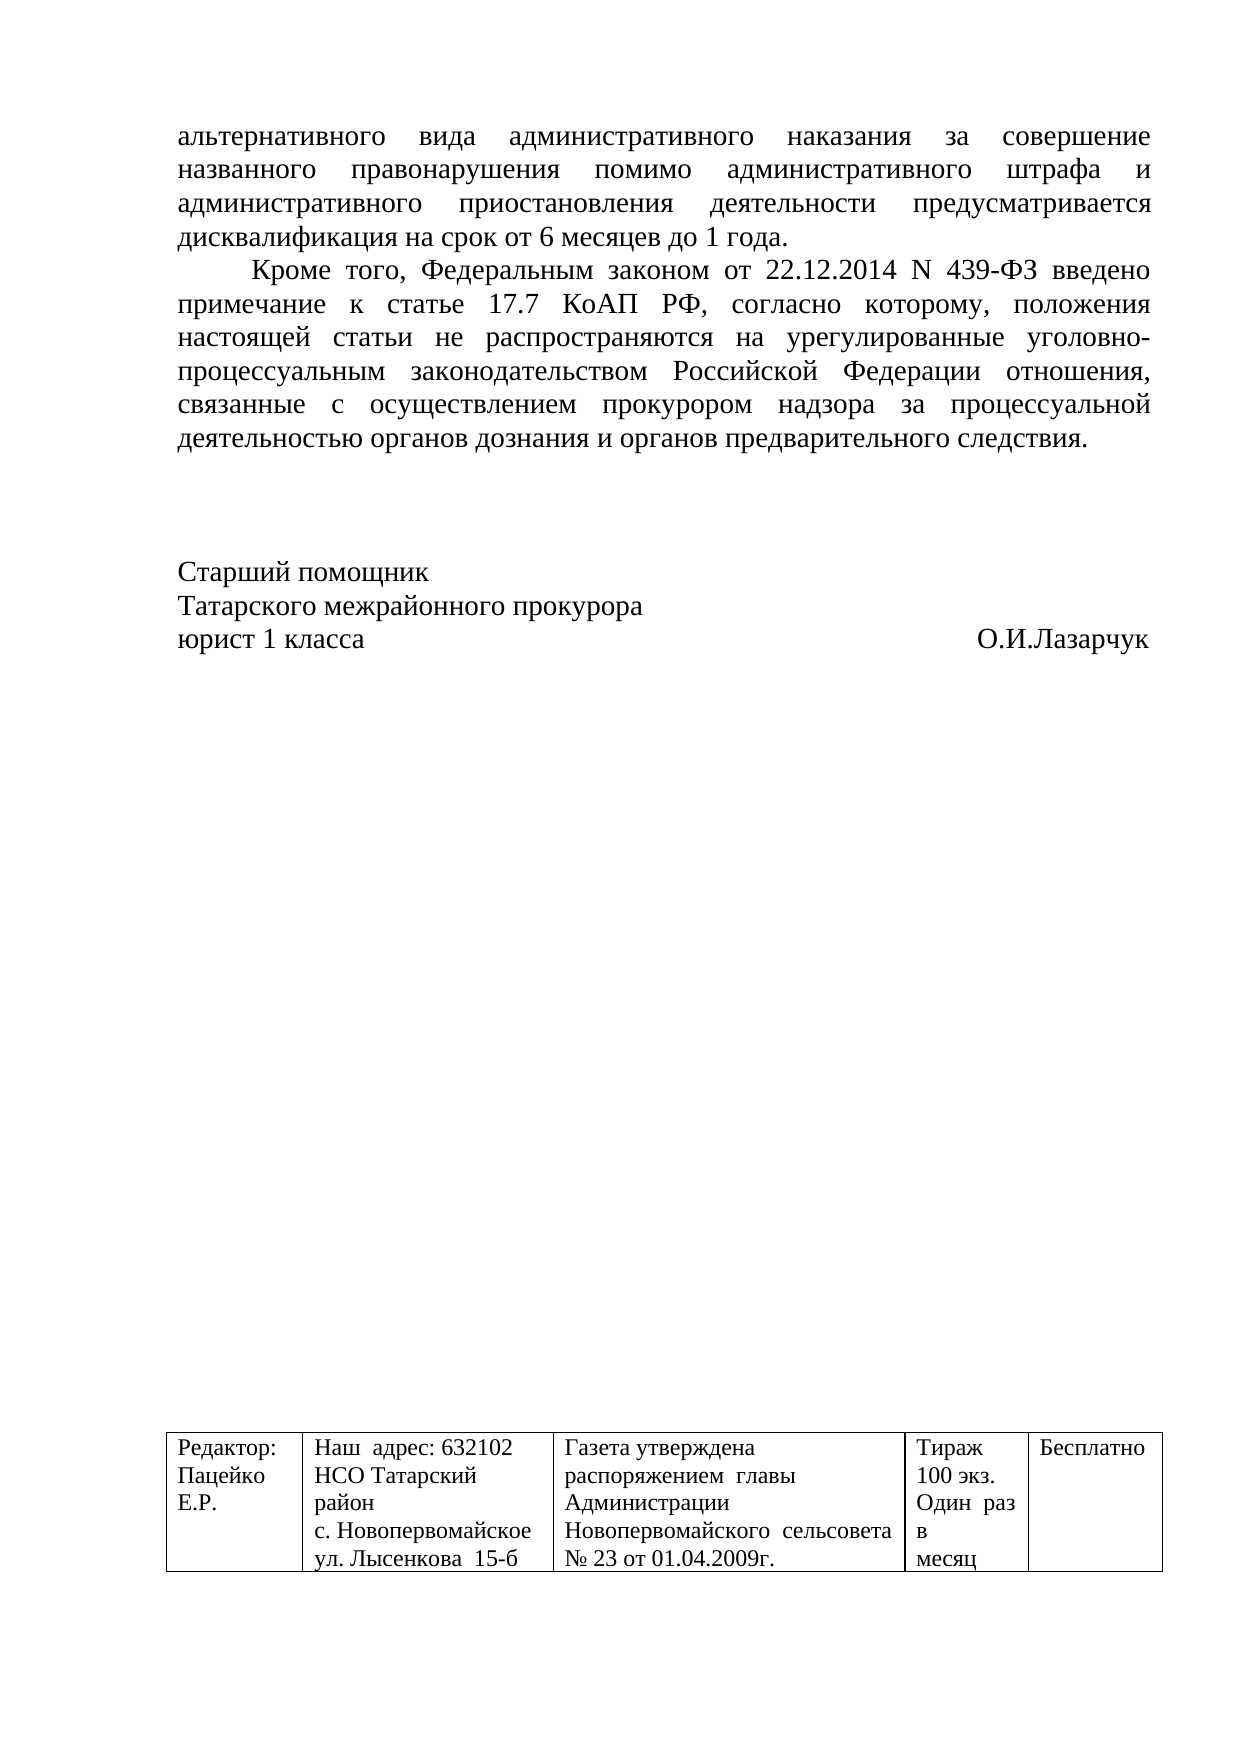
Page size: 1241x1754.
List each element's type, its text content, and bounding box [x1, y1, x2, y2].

table_header Бесплатно [1029, 1433, 1162, 1571]
table_header Наш адрес: 632102 НСО Татарский район с. Новопервомайское ул. Лысенкова 15-б [303, 1433, 553, 1571]
text юрист 1 класса О.И.Лазарчук [177, 621, 1152, 655]
text Татарского межрайонного прокурора [177, 588, 1152, 621]
table_header Редактор: Пацейко Е.Р. [167, 1433, 302, 1571]
text Кроме того, Федеральным законом от 22.12.2014 N 439-ФЗ введено примечание к статье 17.7 КоАП РФ, согласно которому, положения настоящей статьи не распространяются на урегулированные уголовно-процессуальным законодательством Российской Федерации отношения, связанные с осуществлением прокурором надзора за процессуальной деятельностью органов дознания и органов предварительного следствия. [177, 252, 1152, 453]
table_header Газета утверждена распоряжением главы Администрации Новопервомайского сельсовета № 23 от 01.04.2009г. [554, 1433, 904, 1571]
table_header Тираж 100 экз. Один раз в месяц [906, 1433, 1028, 1571]
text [177, 118, 1152, 252]
text Старший помощник [177, 554, 1152, 588]
